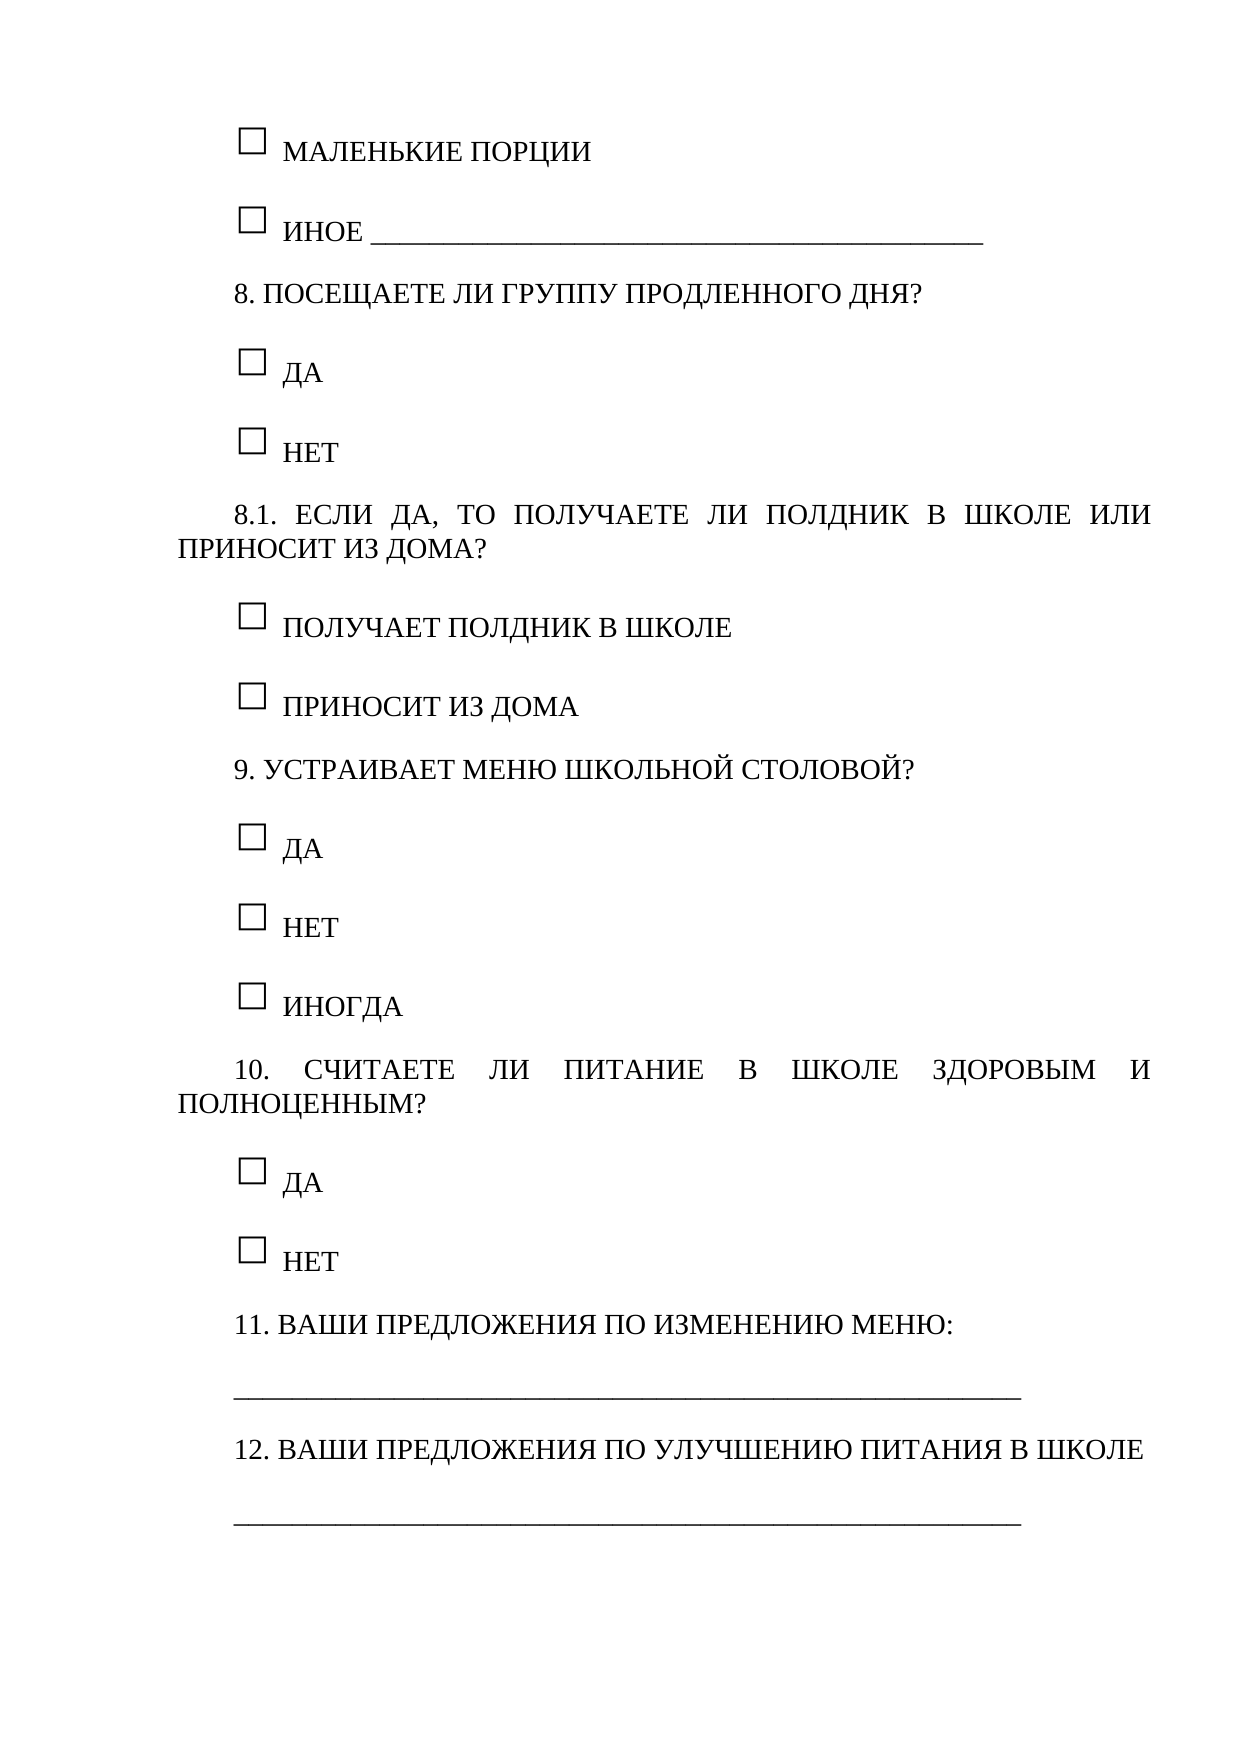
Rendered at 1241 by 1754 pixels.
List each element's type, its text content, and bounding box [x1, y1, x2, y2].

text 8.1. ЕСЛИ ДА, ТО ПОЛУЧАЕТЕ ЛИ ПОЛДНИК В ШКОЛЕ ИЛИ ПРИНОСИТ ИЗ ДОМА? [177, 497, 1152, 564]
text ДА [177, 815, 1152, 865]
text ДА [177, 1148, 1152, 1198]
text 12. ВАШИ ПРЕДЛОЖЕНИЯ ПО УЛУЧШЕНИЮ ПИТАНИЯ В ШКОЛЕ [177, 1432, 1152, 1466]
text ИНОЕ __________________________________________ [177, 197, 1152, 247]
text ______________________________________________________ [177, 1495, 1152, 1528]
text ДА [177, 339, 1152, 389]
text 9. УСТРАИВАЕТ МЕНЮ ШКОЛЬНОЙ СТОЛОВОЙ? [177, 752, 1152, 786]
text ПРИНОСИТ ИЗ ДОМА [177, 673, 1152, 723]
text 11. ВАШИ ПРЕДЛОЖЕНИЯ ПО ИЗМЕНЕНИЮ МЕНЮ: [177, 1307, 1152, 1340]
text ______________________________________________________ [177, 1369, 1152, 1403]
text МАЛЕНЬКИЕ ПОРЦИИ [177, 118, 1152, 168]
text НЕТ [177, 1228, 1152, 1278]
text 10. СЧИТАЕТЕ ЛИ ПИТАНИЕ В ШКОЛЕ ЗДОРОВЫМ И ПОЛНОЦЕННЫМ? [177, 1052, 1152, 1119]
text ИНОГДА [177, 973, 1152, 1023]
text ПОЛУЧАЕТ ПОЛДНИК В ШКОЛЕ [177, 594, 1152, 644]
text НЕТ [177, 894, 1152, 944]
text 8. ПОСЕЩАЕТЕ ЛИ ГРУППУ ПРОДЛЕННОГО ДНЯ? [177, 276, 1152, 310]
text НЕТ [177, 418, 1152, 468]
